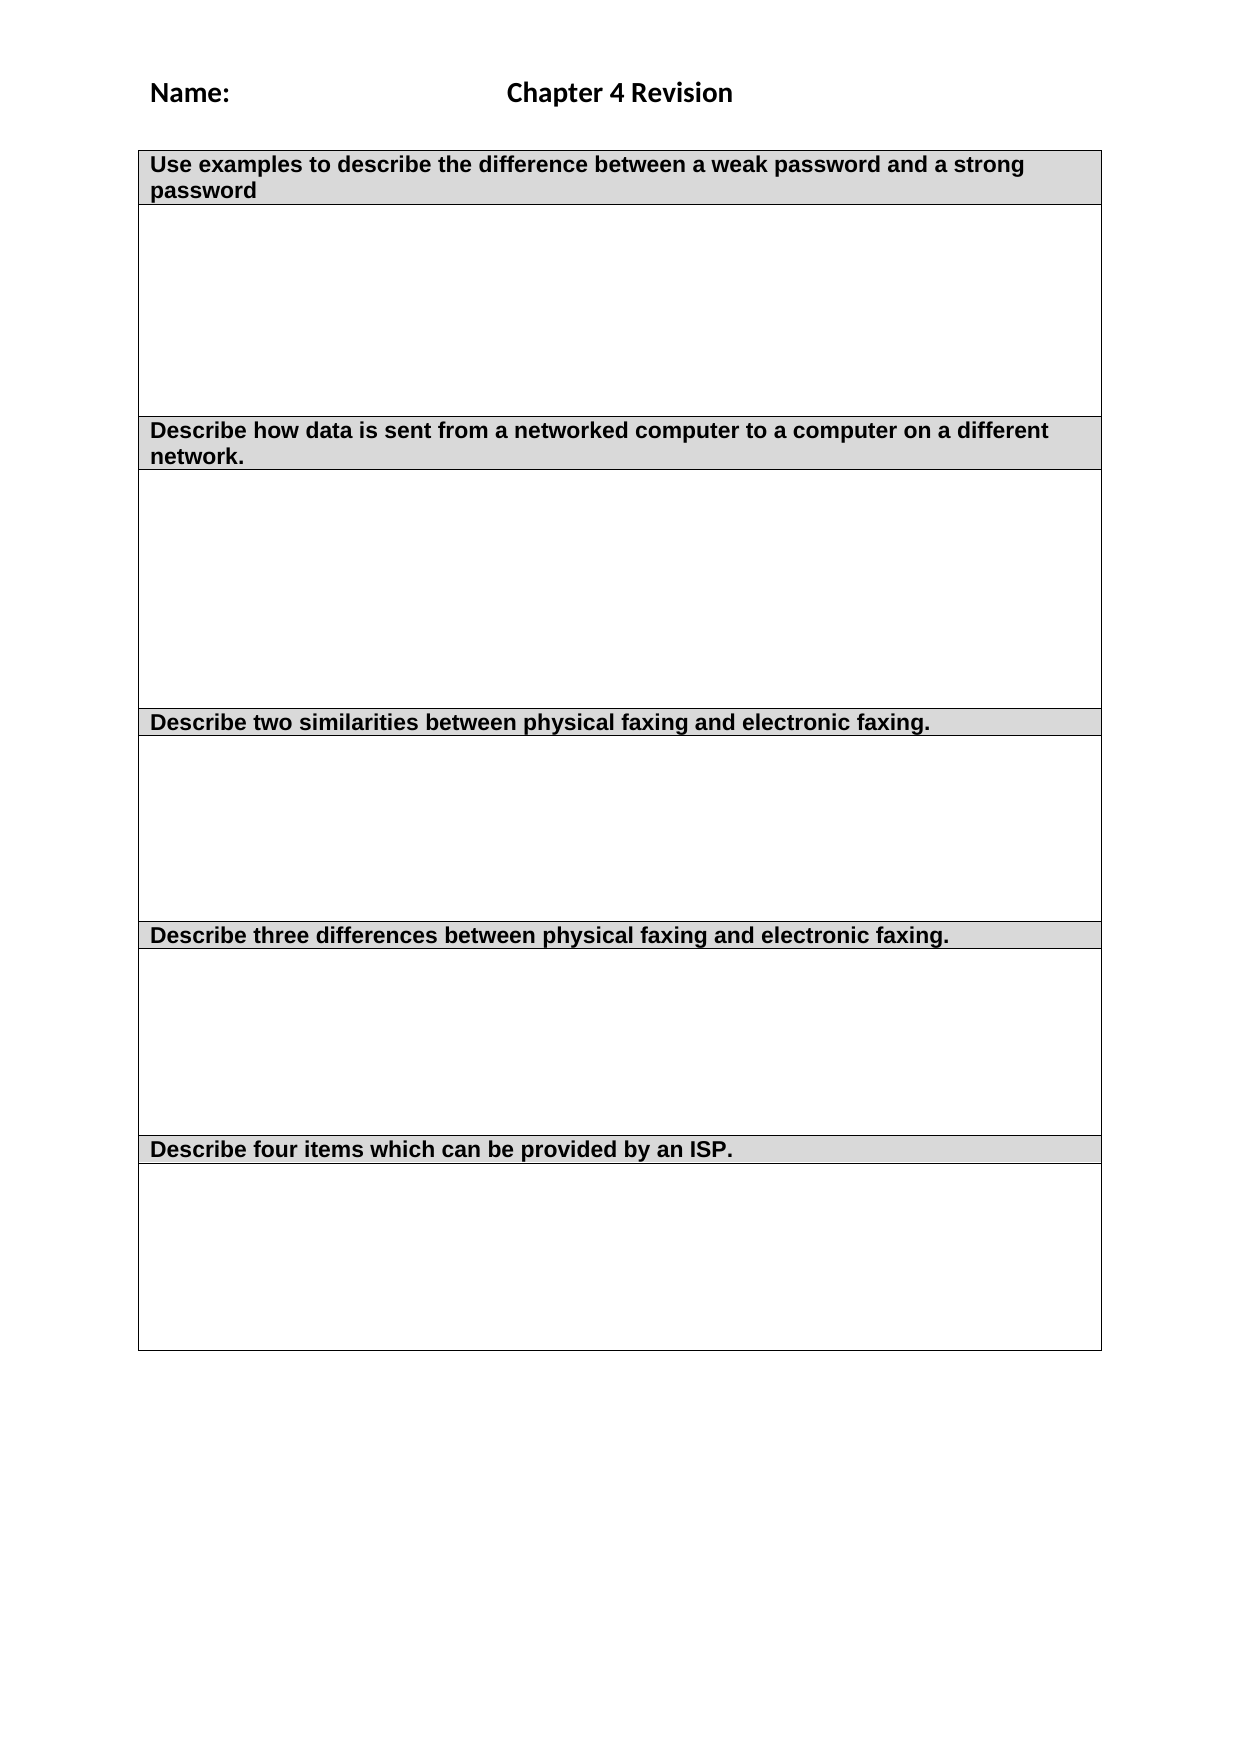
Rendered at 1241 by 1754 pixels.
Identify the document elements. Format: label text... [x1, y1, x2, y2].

table_cell Describe three differences between physical faxing and electronic faxing. [139, 922, 1101, 948]
table_cell [139, 736, 1101, 921]
table_cell Describe how data is sent from a networked computer to a computer on a different network. [139, 417, 1101, 469]
table_cell [139, 470, 1101, 708]
table_cell [139, 949, 1101, 1135]
table_cell [139, 205, 1101, 416]
table_cell [139, 1164, 1101, 1350]
table_header Use examples to describe the difference between a weak password and a strong password [139, 151, 1101, 204]
table_cell Describe four items which can be provided by an ISP. [139, 1136, 1101, 1162]
table_cell Describe two similarities between physical faxing and electronic faxing. [139, 709, 1101, 735]
